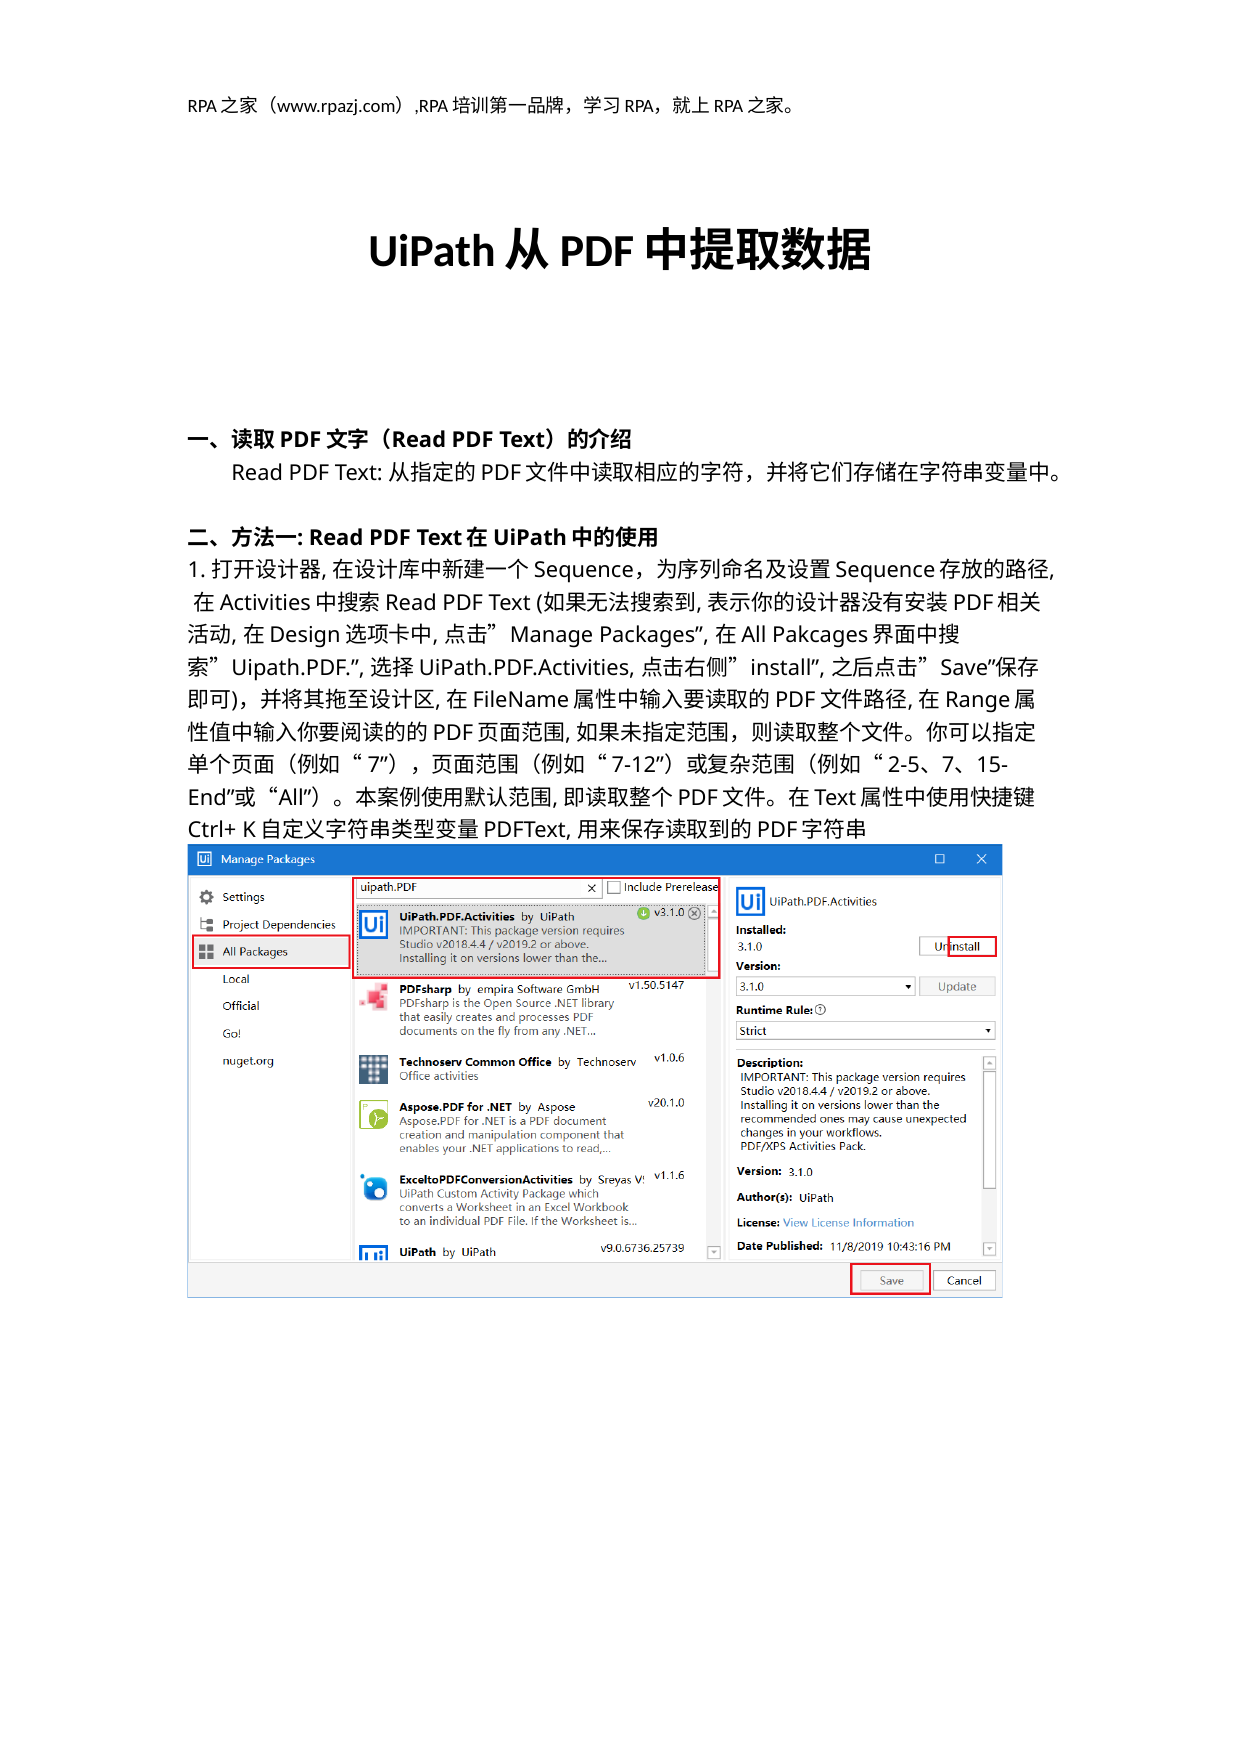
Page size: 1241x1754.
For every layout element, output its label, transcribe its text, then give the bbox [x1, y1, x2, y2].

text 二、方法一: Read PDF Text在UiPath中的使用 [187, 519, 1053, 552]
picture [187, 844, 1003, 1298]
subtitle UiPath从PDF中提取数据 [187, 197, 1053, 295]
list 读取PDF文字（Read PDF Text）的介绍 [187, 422, 1053, 454]
text Read PDF Text: 从指定的PDF文件中读取相应的字符，并将它们存储在字符串变量中。 [187, 454, 1053, 487]
